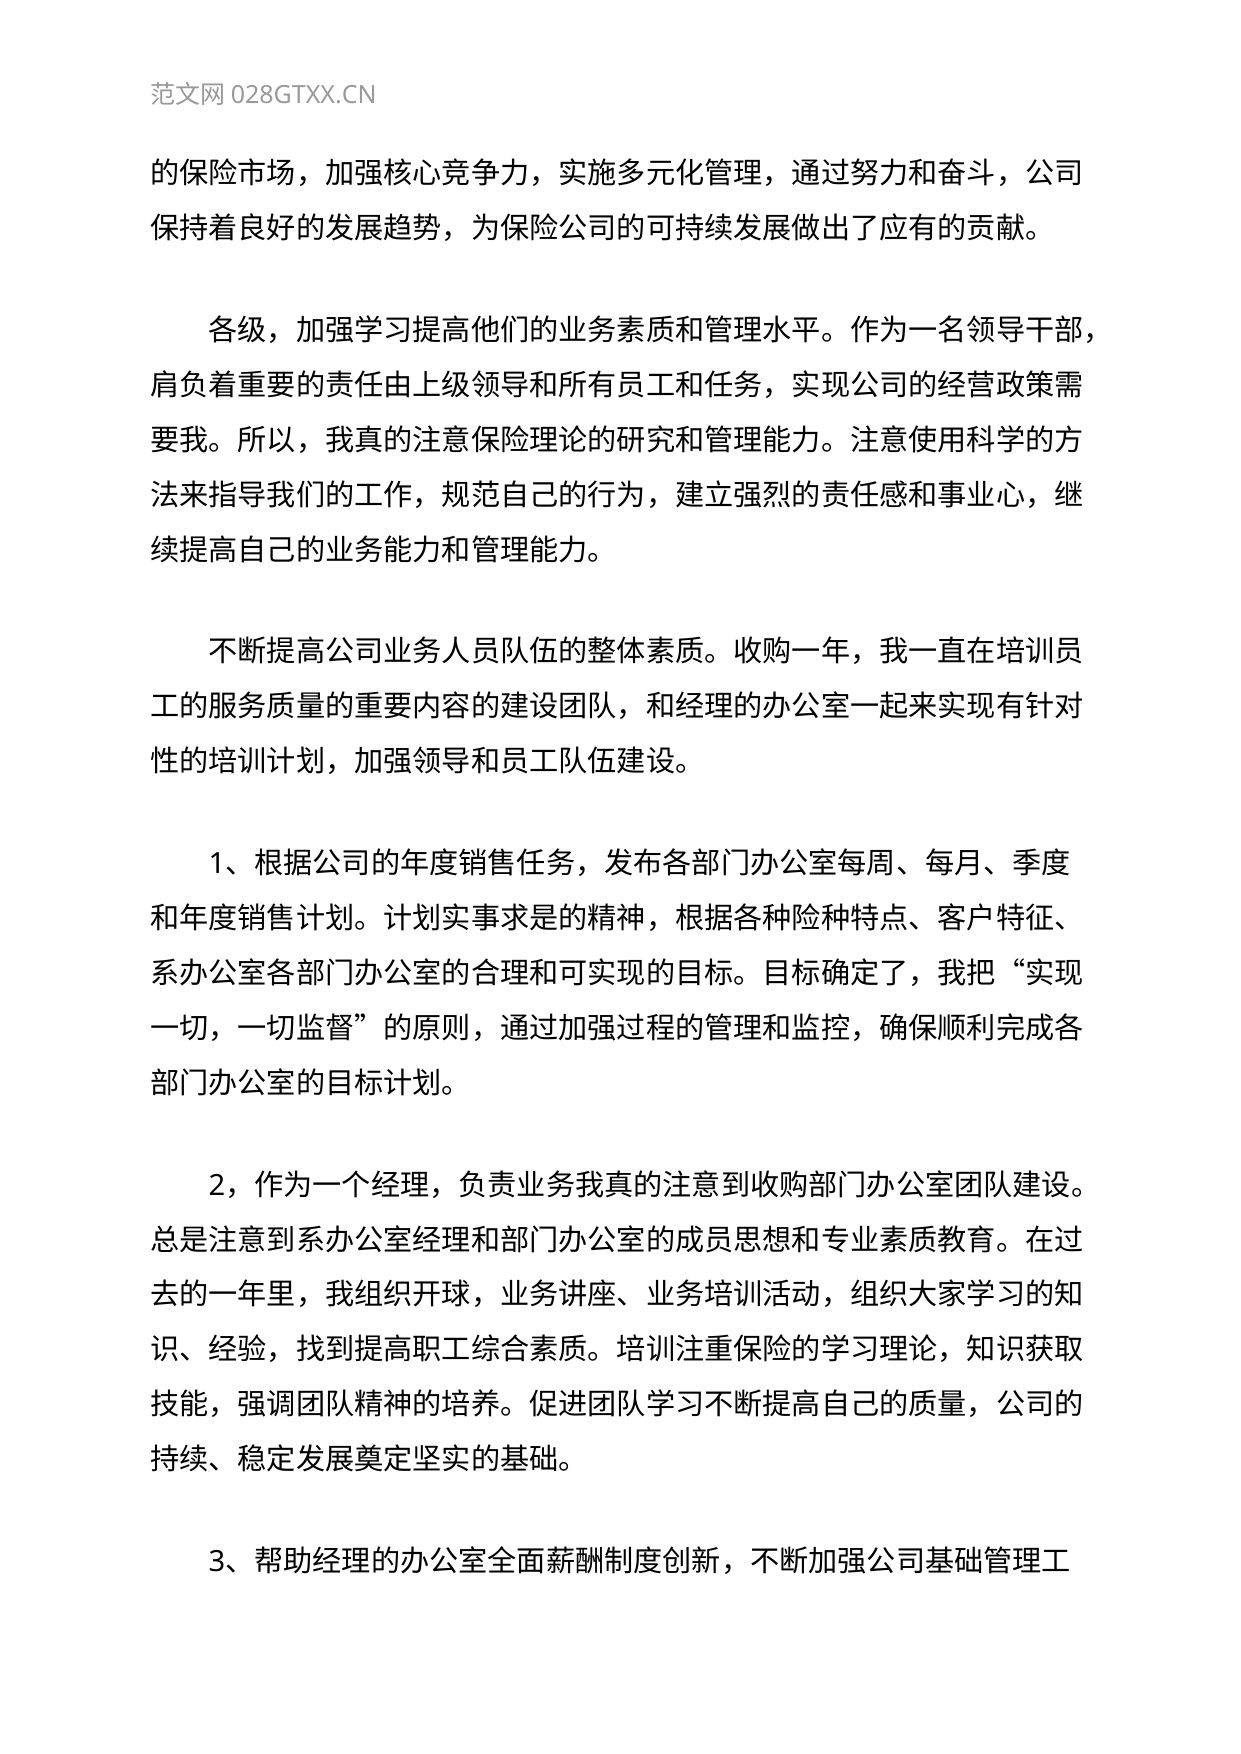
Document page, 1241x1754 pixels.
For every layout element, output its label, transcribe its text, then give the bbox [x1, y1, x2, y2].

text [150, 150, 1090, 247]
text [150, 1537, 1090, 1580]
text 不断提高公司业务人员队伍的整体素质。收购一年，我一直在培训员工的服务质量的重要内容的建设团队，和经理的办公室一起来实现有针对性的培训计划，加强领导和员工队伍建设。 [150, 628, 1090, 780]
text 各级，加强学习提高他们的业务素质和管理水平。作为一名领导干部，肩负着重要的责任由上级领导和所有员工和任务，实现公司的经营政策需要我。所以，我真的注意保险理论的研究和管理能力。注意使用科学的方法来指导我们的工作，规范自己的行为，建立强烈的责任感和事业心，继续提高自己的业务能力和管理能力。 [150, 307, 1090, 568]
text 2，作为一个经理，负责业务我真的注意到收购部门办公室团队建设。总是注意到系办公室经理和部门办公室的成员思想和专业素质教育。在过去的一年里，我组织开球，业务讲座、业务培训活动，组织大家学习的知识、经验，找到提高职工综合素质。培训注重保险的学习理论，知识获取技能，强调团队精神的培养。促进团队学习不断提高自己的质量，公司的持续、稳定发展奠定坚实的基础。 [150, 1161, 1090, 1478]
text 1、根据公司的年度销售任务，发布各部门办公室每周、每月、季度和年度销售计划。计划实事求是的精神，根据各种险种特点、客户特征、系办公室各部门办公室的合理和可实现的目标。目标确定了，我把“实现一切，一切监督”的原则，通过加强过程的管理和监控，确保顺利完成各部门办公室的目标计划。 [150, 839, 1090, 1102]
